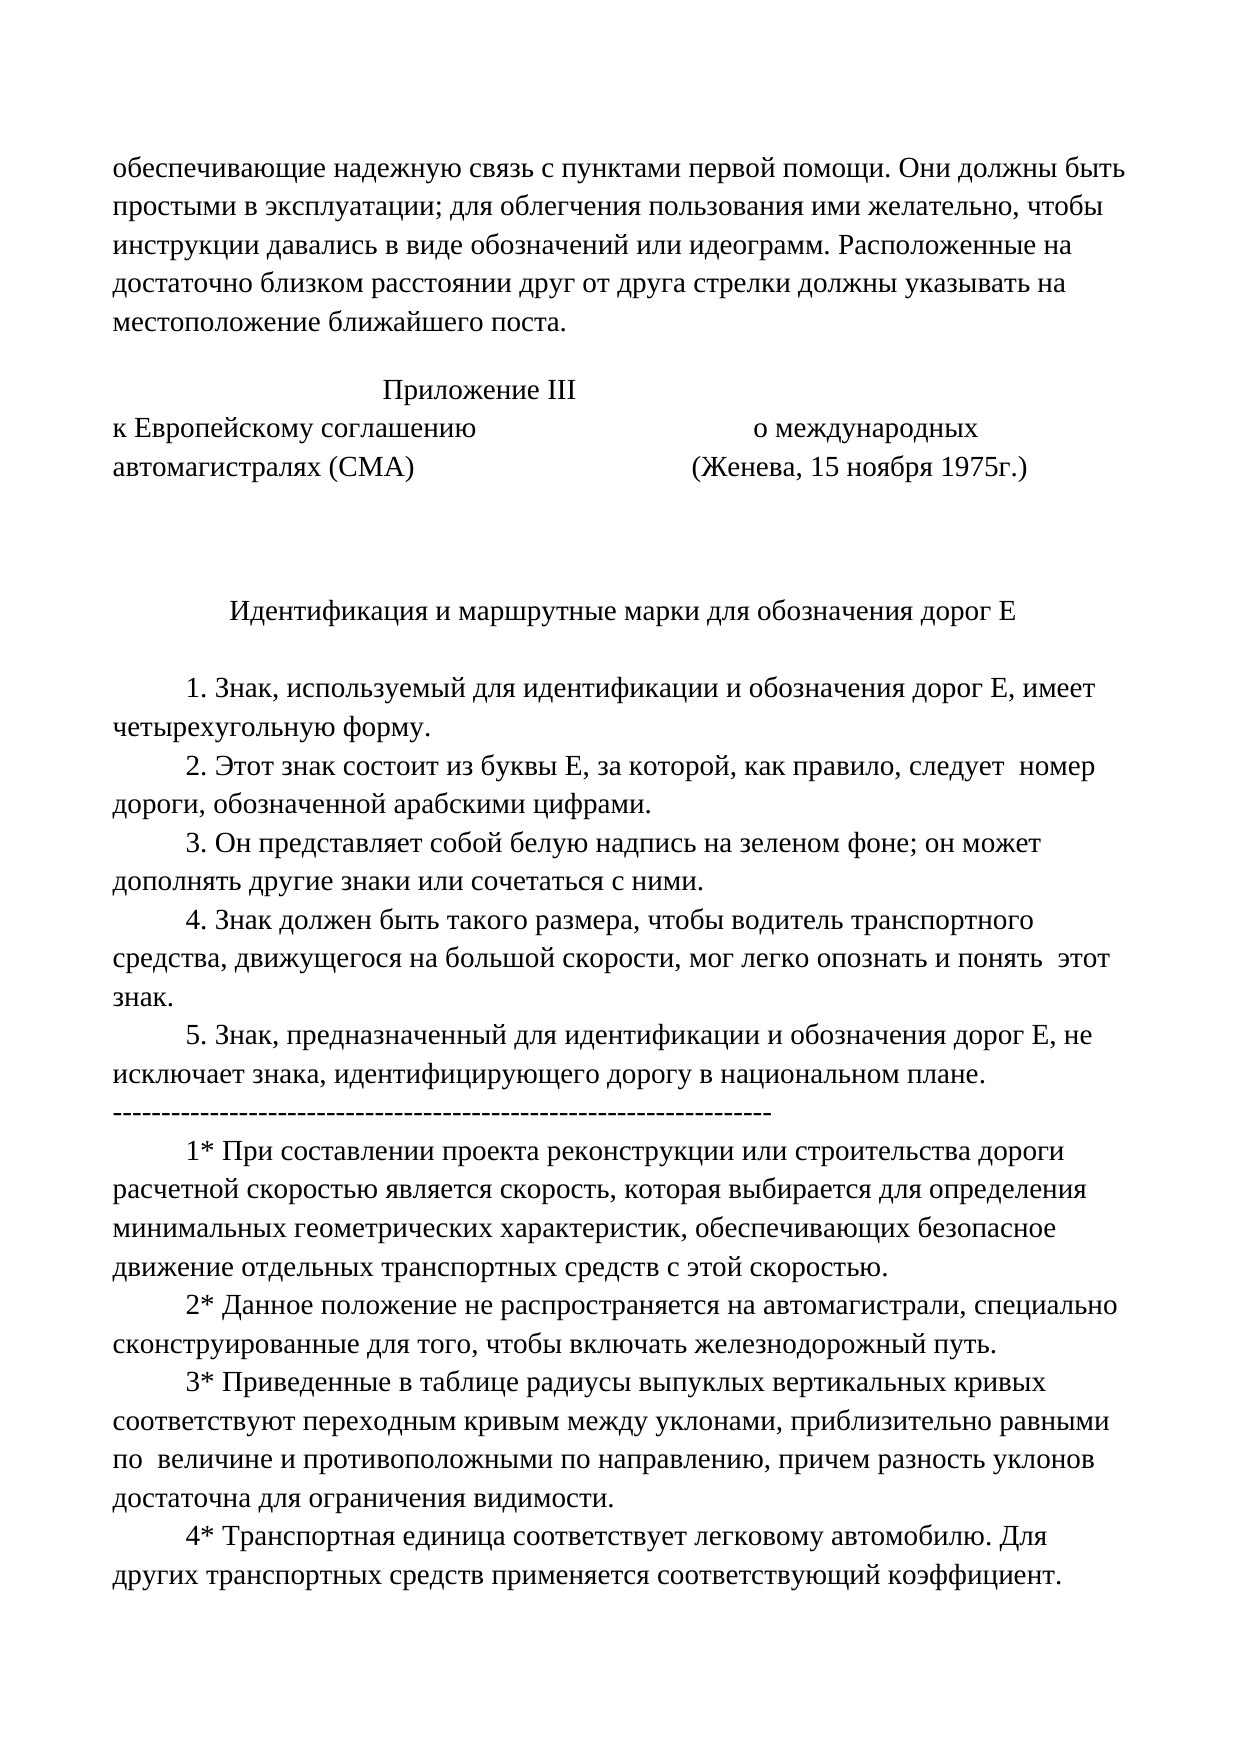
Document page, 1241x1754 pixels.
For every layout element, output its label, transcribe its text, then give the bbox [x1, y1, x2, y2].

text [112, 516, 1128, 1591]
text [112, 150, 1128, 368]
text Приложение III к Европейскому соглашению о международных автомагистралях (СМА) (Женева, 15 ноября 1975г.) [112, 372, 1128, 513]
